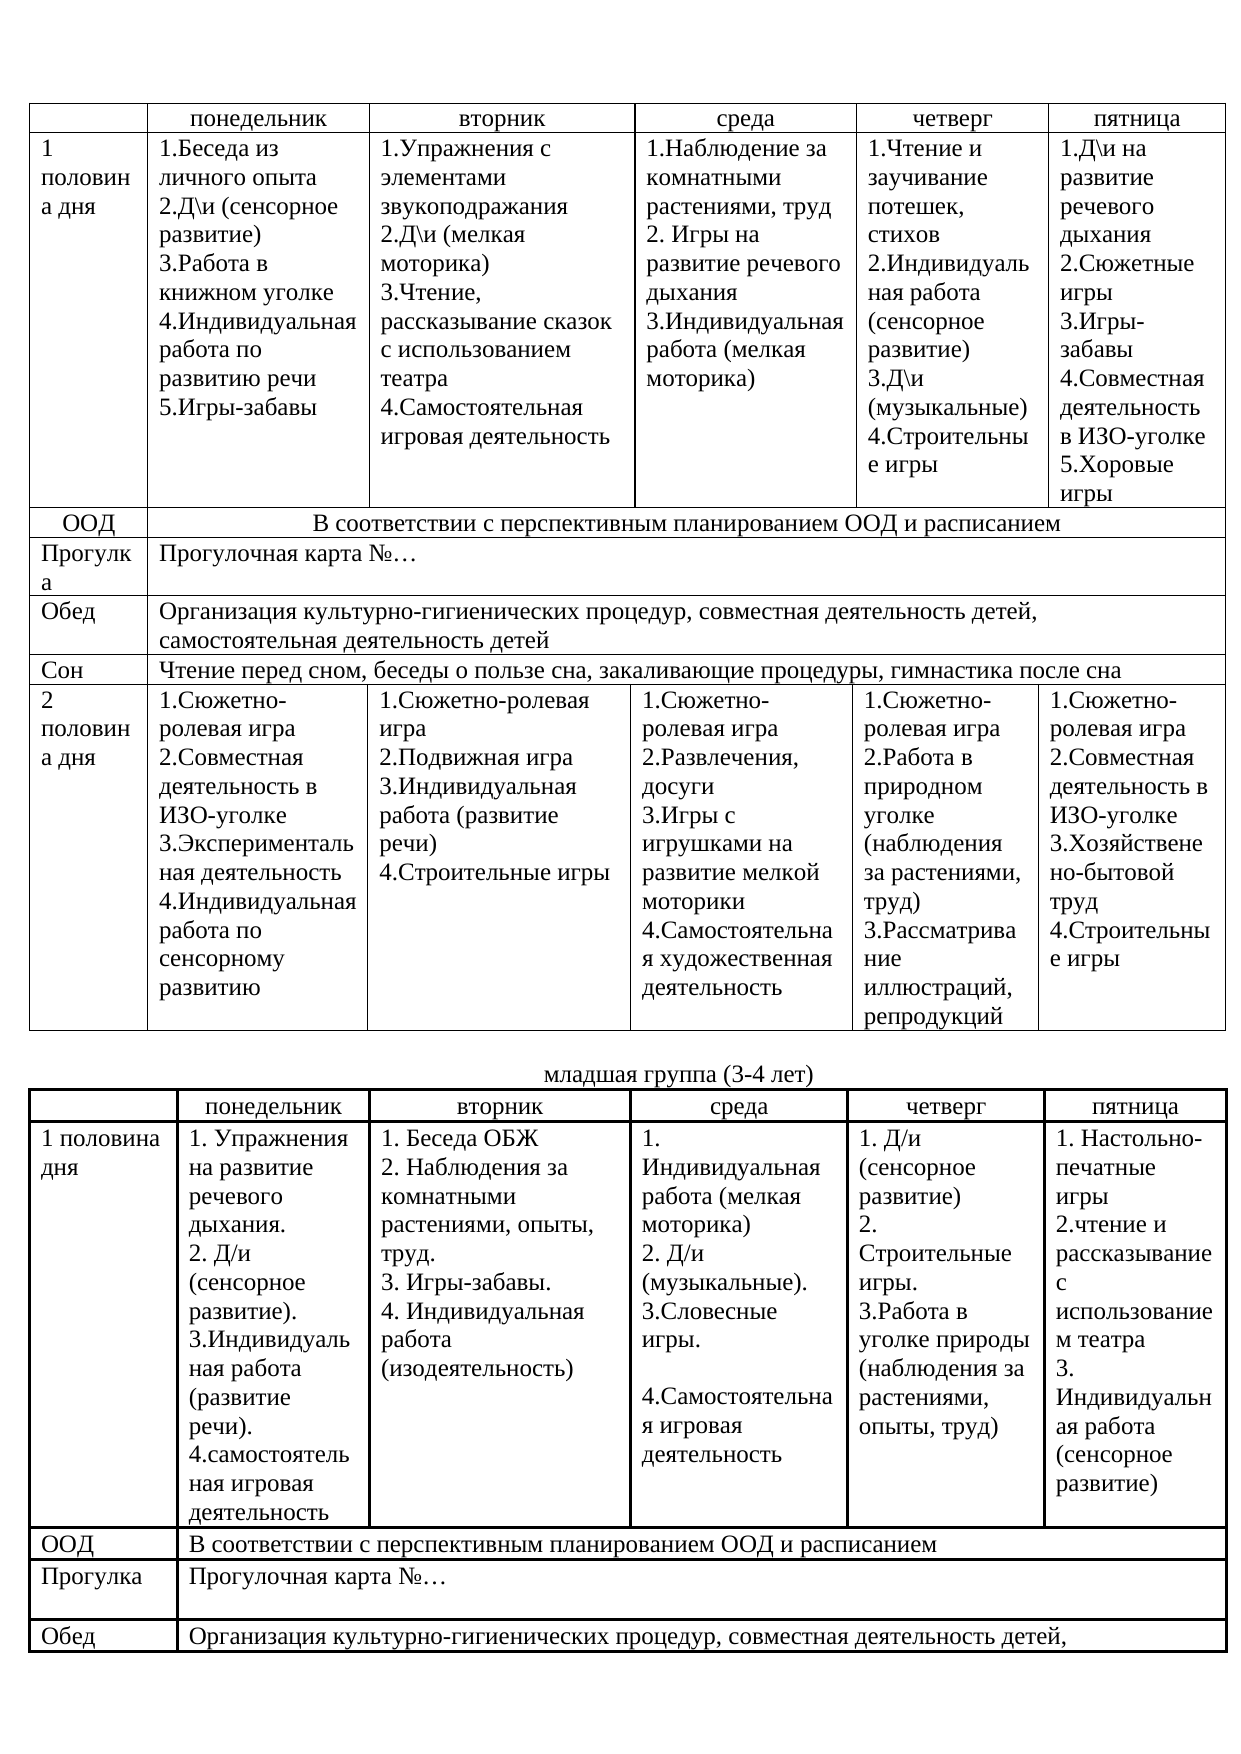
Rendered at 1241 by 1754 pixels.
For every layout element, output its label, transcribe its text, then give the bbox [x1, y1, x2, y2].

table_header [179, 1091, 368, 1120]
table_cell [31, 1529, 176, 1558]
table_cell Сон [30, 655, 147, 684]
table_cell 2 половина дня [30, 685, 147, 1030]
table_cell 1.Д\и на развитие речевого дыхания 2.Сюжетные игры 3.Игры-забавы 4.Совместная деятельность в ИЗО-уголке 5.Хоровые игры [1049, 133, 1225, 507]
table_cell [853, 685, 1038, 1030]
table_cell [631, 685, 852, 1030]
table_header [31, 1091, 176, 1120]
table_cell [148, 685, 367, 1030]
table_cell ООД [30, 508, 147, 537]
table_header четверг [857, 104, 1048, 132]
table_cell Чтение перед сном, беседы о пользе сна, закаливающие процедуры, гимнастика после сна [148, 655, 1225, 684]
table_cell 1.Чтение и заучивание потешек, стихов 2.Индивидуальная работа (сенсорное развитие) 3.Д\и (музыкальные) 4.Строительные игры [857, 133, 1048, 507]
text младшая группа (3-4 лет) [133, 1059, 1165, 1088]
table_cell 1 половина дня [30, 133, 147, 507]
table_cell Организация культурно-гигиенических процедур, совместная деятельность детей, самостоятельная деятельность детей [148, 596, 1225, 654]
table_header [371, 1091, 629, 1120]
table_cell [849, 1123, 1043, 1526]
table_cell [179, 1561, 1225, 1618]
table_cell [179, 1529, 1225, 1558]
table_cell В соответствии с перспективным планированием ООД и расписанием [148, 508, 1225, 537]
table_header вторник [370, 104, 634, 132]
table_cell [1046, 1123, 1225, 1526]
table_header среда [636, 104, 856, 132]
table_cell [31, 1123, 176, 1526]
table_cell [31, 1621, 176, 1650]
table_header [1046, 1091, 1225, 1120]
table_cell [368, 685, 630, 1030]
table_cell 1.Упражнения с элементами звукоподражания 2.Д\и (мелкая моторика) 3.Чтение, рассказывание сказок с использованием театра 4.Самостоятельная игровая деятельность [370, 133, 634, 507]
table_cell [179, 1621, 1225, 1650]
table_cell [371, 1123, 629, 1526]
table_header пятница [1049, 104, 1225, 132]
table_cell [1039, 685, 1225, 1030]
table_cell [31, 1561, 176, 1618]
table_cell Прогулка [30, 538, 147, 595]
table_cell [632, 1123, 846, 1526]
table_header понедельник [148, 104, 369, 132]
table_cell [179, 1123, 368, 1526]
table_cell Прогулочная карта №… [148, 538, 1225, 595]
table_cell 1.Наблюдение за комнатными растениями, труд 2. Игры на развитие речевого дыхания 3.Индивидуальная работа (мелкая моторика) [636, 133, 856, 507]
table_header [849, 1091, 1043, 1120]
table_cell Обед [30, 596, 147, 654]
table_cell 1.Беседа из личного опыта 2.Д\и (сенсорное развитие) 3.Работа в книжном уголке 4.Индивидуальная работа по развитию речи 5.Игры-забавы [148, 133, 369, 507]
table_header [30, 104, 147, 132]
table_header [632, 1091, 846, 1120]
